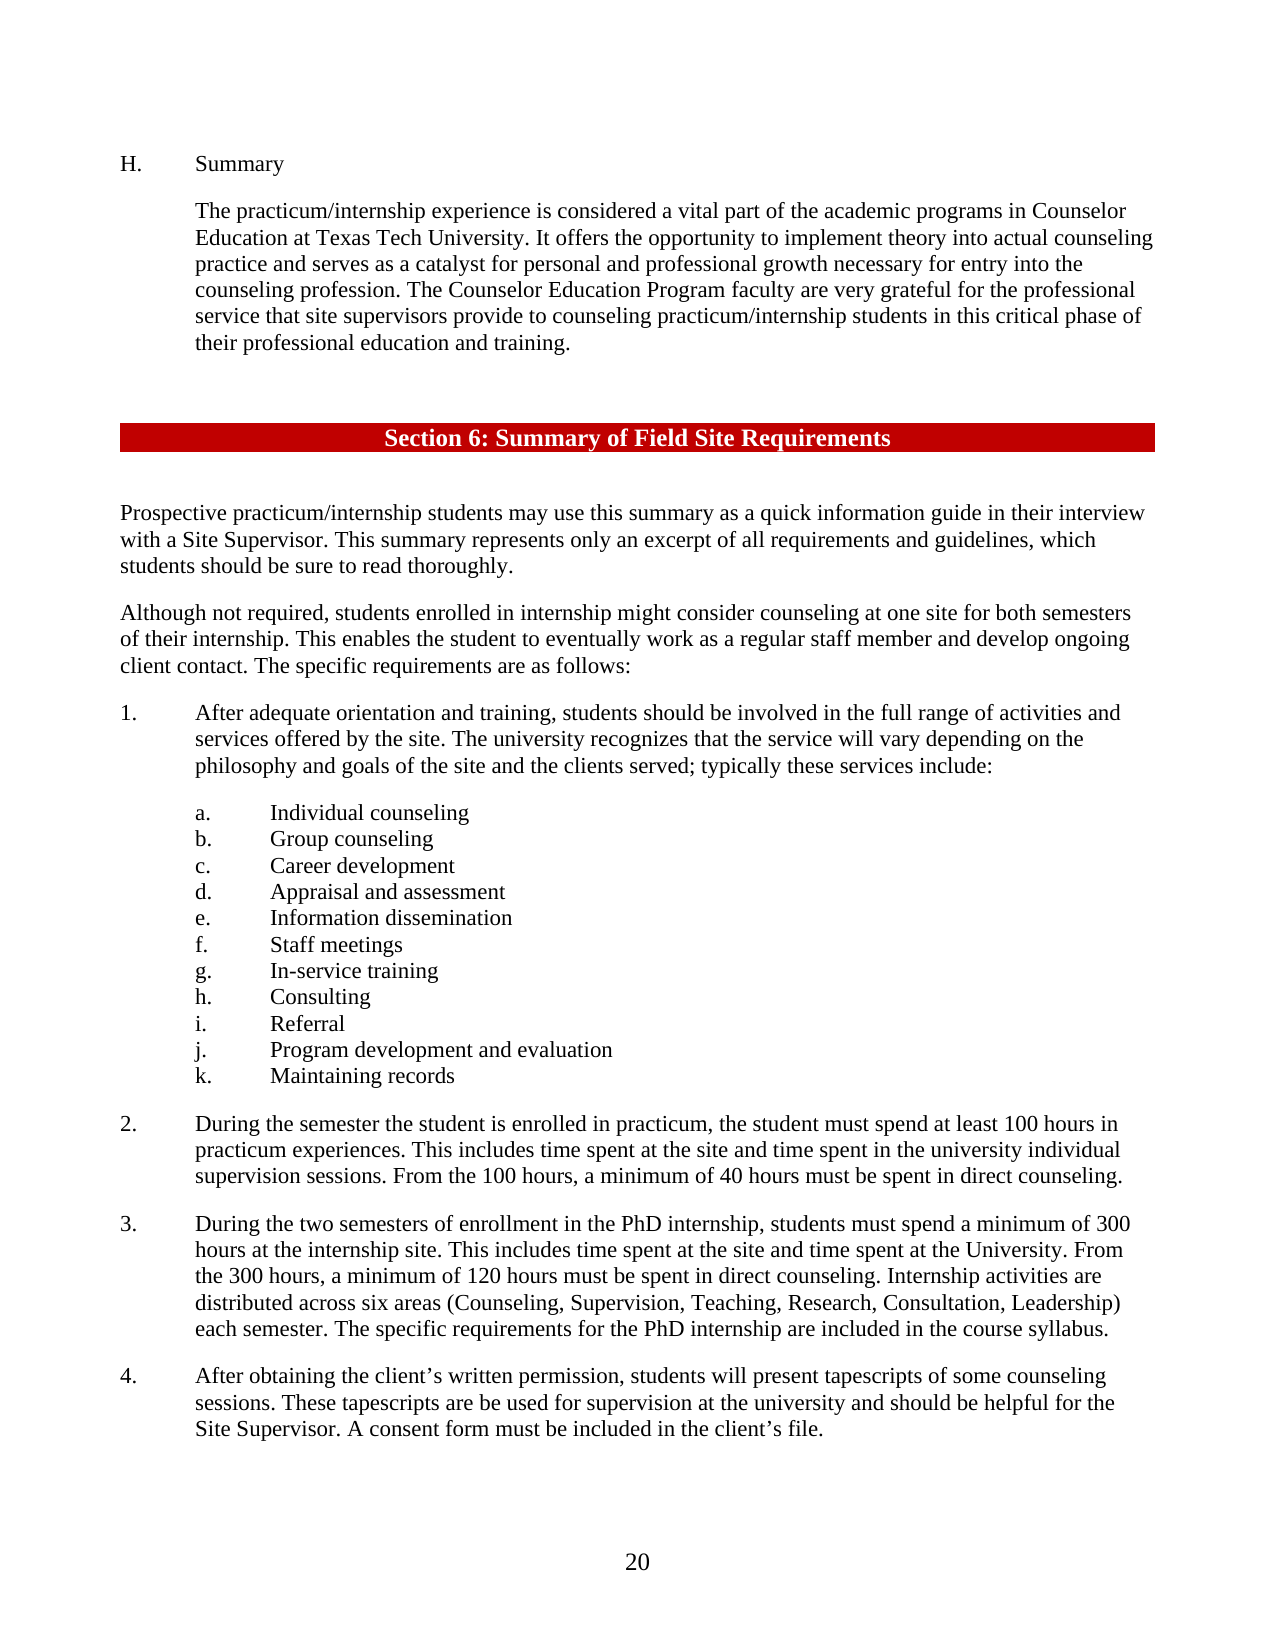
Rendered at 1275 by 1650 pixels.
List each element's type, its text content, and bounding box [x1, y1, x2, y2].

text 4. After obtaining the client’s written permission, students will present tapescripts of some counseling sessions. These tapescripts are be used for supervision at the university and should be helpful for the Site Supervisor. A consent form must be included in the client’s file. [120, 1362, 1155, 1441]
text a. Individual counseling b. Group counseling c. Career development d. Appraisal and assessment e. Information dissemination f. Staff meetings g. In-service training h. Consulting i. Referral j. Program development and evaluation k. Maintaining records [120, 799, 1155, 1089]
subtitle Section 6: Summary of Field Site Requirements [120, 423, 1155, 452]
text Although not required, students enrolled in internship might consider counseling at one site for both semesters of their internship. This enables the student to eventually work as a regular staff member and develop ongoing client contact. The specific requirements are as follows: [120, 599, 1155, 678]
text 3. During the two semesters of enrollment in the PhD internship, students must spend a minimum of 300 hours at the internship site. This includes time spent at the site and time spent at the University. From the 300 hours, a minimum of 120 hours must be spent in direct counseling. Internship activities are distributed across six areas (Counseling, Supervision, Teaching, Research, Consultation, Leadership) each semester. The specific requirements for the PhD internship are included in the course syllabus. [120, 1209, 1155, 1341]
text H. Summary [120, 150, 1155, 176]
text 1. After adequate orientation and training, students should be involved in the full range of activities and services offered by the site. The university recognizes that the service will vary depending on the philosophy and goals of the site and the clients served; typically these services include: [120, 699, 1155, 778]
text The practicum/internship experience is considered a vital part of the academic programs in Counselor Education at Texas Tech University. It offers the opportunity to implement theory into actual counseling practice and serves as a catalyst for personal and professional growth necessary for entry into the counseling profession. The Counselor Education Program faculty are very grateful for the professional service that site supervisors provide to counseling practicum/internship students in this critical phase of their professional education and training. [120, 197, 1155, 355]
text 2. During the semester the student is enrolled in practicum, the student must spend at least 100 hours in practicum experiences. This includes time spent at the site and time spent in the university individual supervision sessions. From the 100 hours, a minimum of 40 hours must be spent in direct counseling. [120, 1110, 1155, 1189]
text Prospective practicum/internship students may use this summary as a quick information guide in their interview with a Site Supervisor. This summary represents only an excerpt of all requirements and guidelines, which students should be sure to read thoroughly. [120, 499, 1155, 578]
